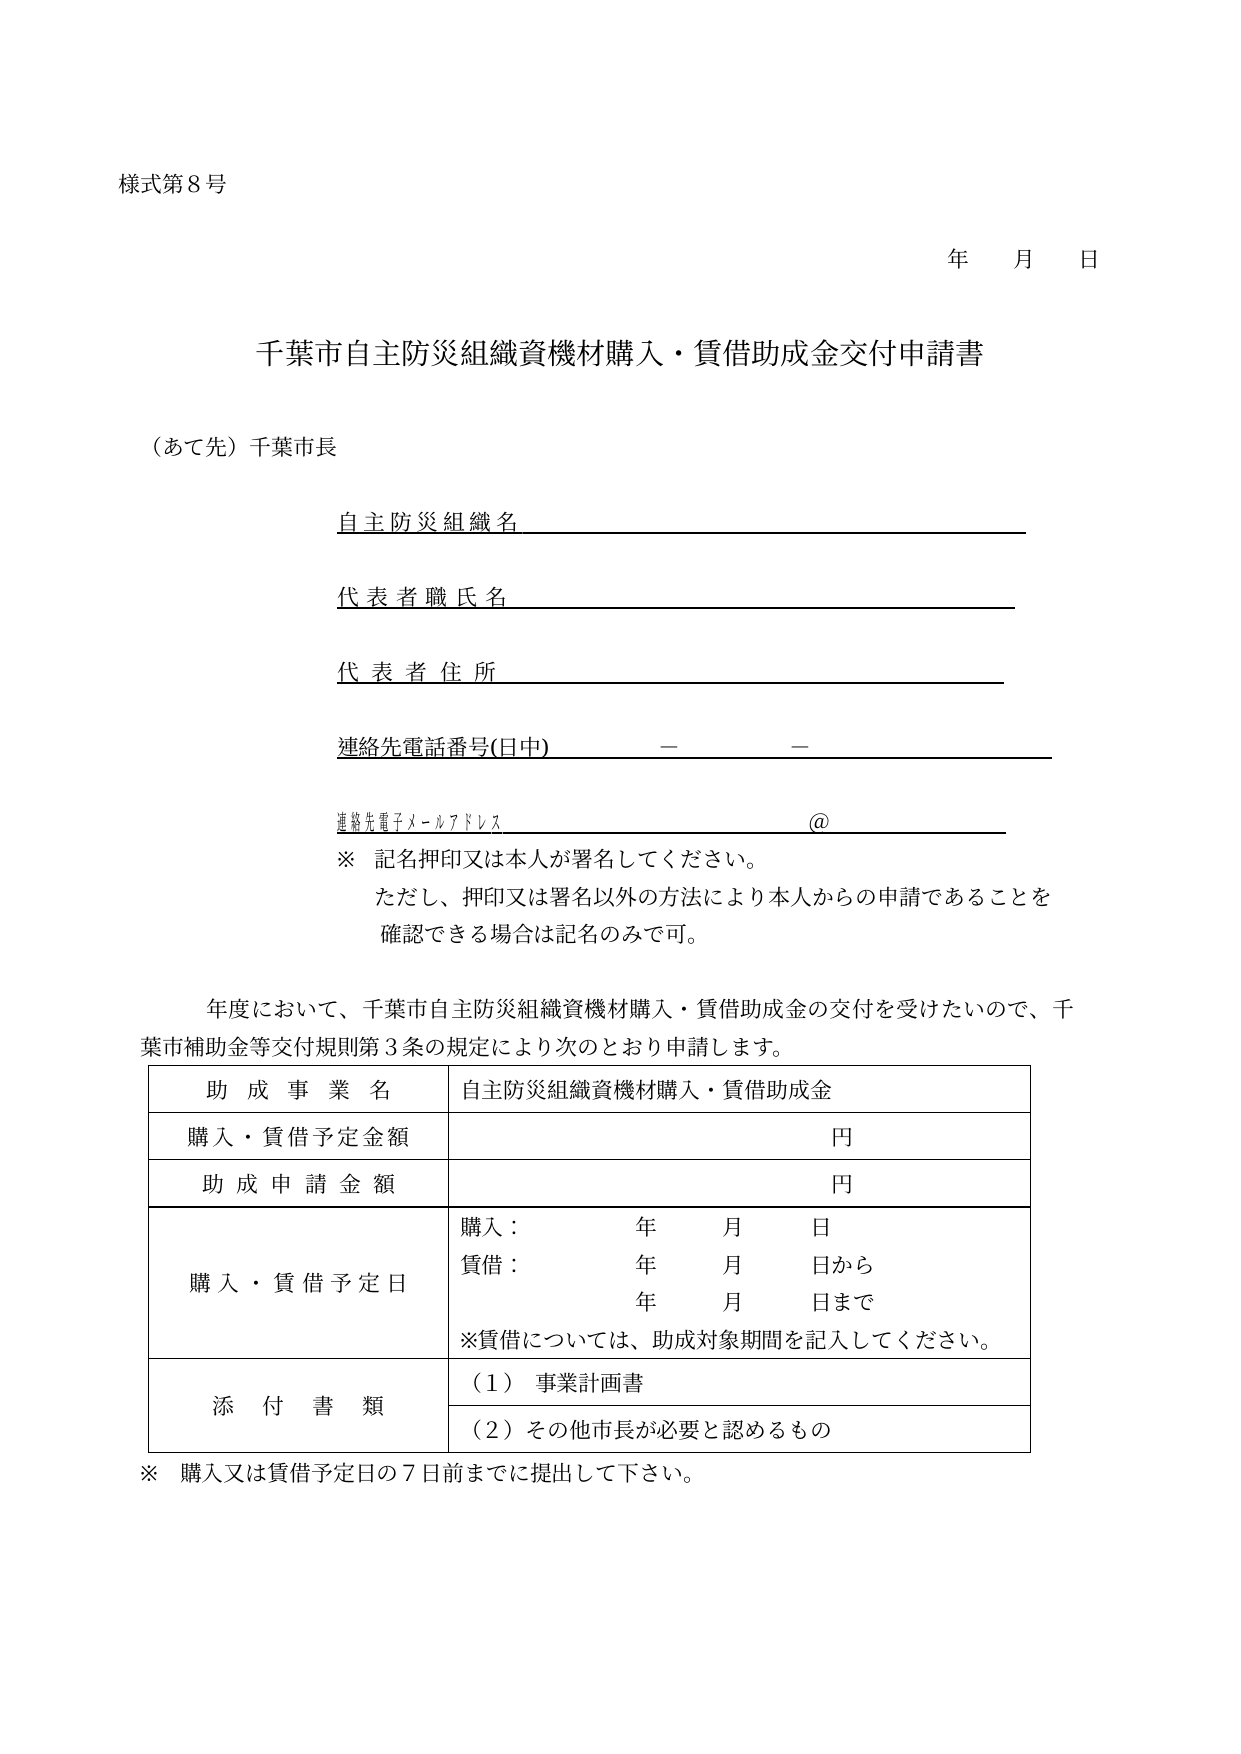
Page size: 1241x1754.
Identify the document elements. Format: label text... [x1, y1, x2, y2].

table_cell 円 [449, 1160, 1030, 1206]
text 年度において、千葉市自主防災組織資機材購入・賃借助成金の交付を受けたいので、千葉市補助金等交付規則第３条の規定により次のとおり申請します。 [140, 989, 1078, 1064]
text 自主防災組織名 [337, 502, 1122, 539]
text 代表者住所 [337, 652, 1122, 689]
table_header 自主防災組織資機材購入・賃借助成金 [449, 1066, 1030, 1112]
text （あて先）千葉市長 [140, 427, 1122, 464]
text 連絡先電話番号(日中) － － [337, 727, 1122, 764]
table_cell 購入・賃借予定金額 [149, 1113, 448, 1159]
table_cell 添付書類 [149, 1359, 448, 1452]
text 様式第８号 [118, 164, 1122, 202]
text ※ 購入又は賃借予定日の７日前までに提出して下さい。 [140, 1453, 1122, 1491]
table_cell 購入・賃借予定日 [149, 1208, 448, 1357]
table_header 助成事業名 [149, 1066, 448, 1112]
text 千葉市自主防災組織資機材購入・賃借助成金交付申請書 [118, 314, 1122, 389]
table_cell 円 [449, 1113, 1030, 1159]
text ただし、押印又は署名以外の方法により本人からの申請であることを [374, 877, 1122, 914]
text 年 月 日 [118, 239, 1100, 277]
list 記名押印又は本人が署名してください。 [337, 839, 1122, 877]
table_cell 購入： 年 月 日 賃借： 年 月 日から 年 月 日まで ※賃借については、助成対象期間を記入してください。 [449, 1208, 1030, 1357]
table_cell 助成申請金額 [149, 1160, 448, 1206]
text 連絡先電子メールアドレス ＠ [337, 802, 1122, 839]
table_cell 事業計画書 [449, 1359, 1030, 1405]
table_cell （２）その他市長が必要と認めるもの [449, 1406, 1030, 1452]
text 代表者職氏名 [337, 577, 1122, 614]
text 確認できる場合は記名のみで可。 [118, 914, 1122, 952]
